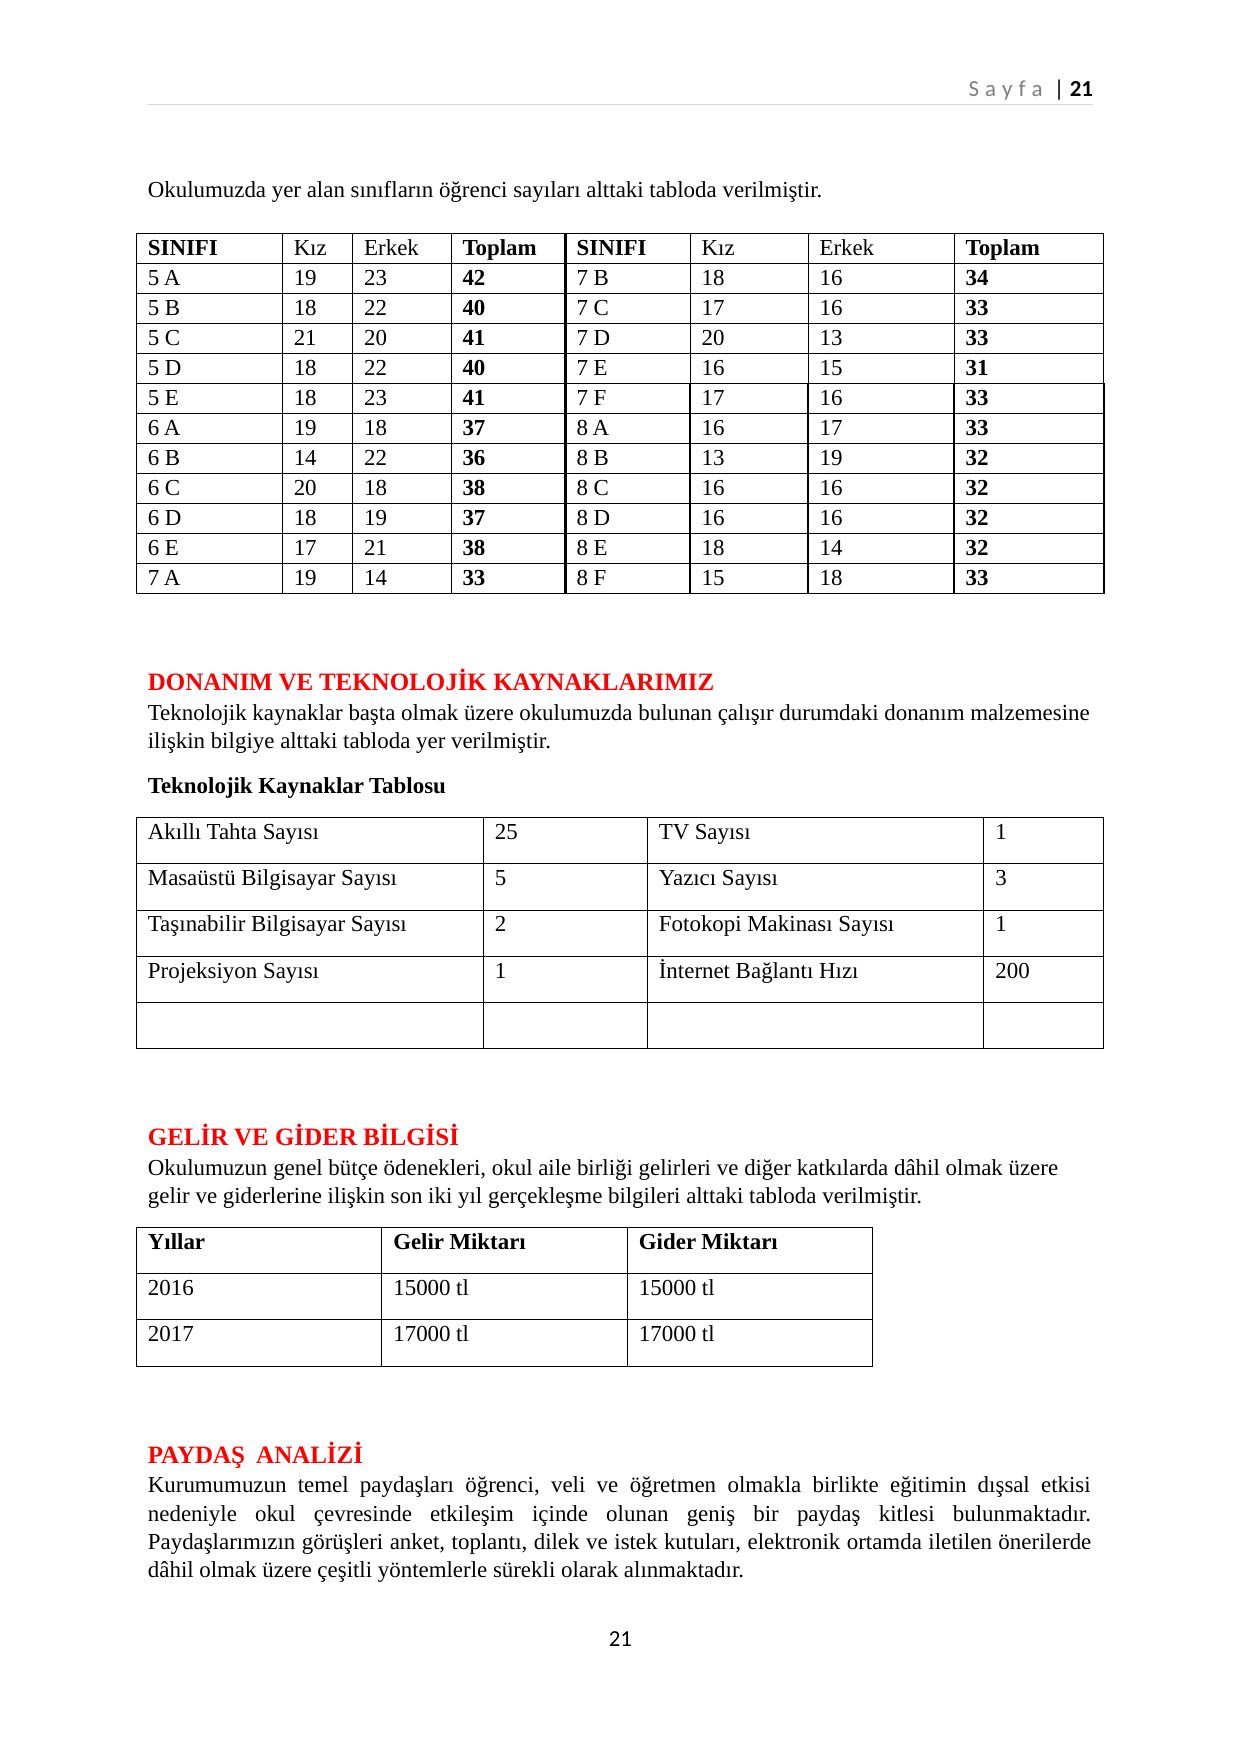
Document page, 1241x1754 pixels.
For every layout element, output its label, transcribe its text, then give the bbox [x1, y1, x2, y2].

text Kurumumuzun temel paydaşları öğrenci, veli ve öğretmen olmakla birlikte eğitimin dışsal etkisi nedeniyle okul çevresinde etkileşim içinde olunan geniş bir paydaş kitlesi bulunmaktadır. Paydaşlarımızın görüşleri anket, toplantı, dilek ve istek kutuları, elektronik ortamda iletilen önerilerde dâhil olmak üzere çeşitli yöntemlerle sürekli olarak alınmaktadır. [148, 1471, 1093, 1583]
table_cell 7 C [567, 294, 690, 322]
table_header 1 [984, 818, 1103, 863]
table_cell 23 [353, 264, 451, 292]
table_cell 14 [809, 534, 953, 562]
table_cell [137, 1003, 483, 1048]
table_cell 5 E [137, 384, 282, 412]
table_cell 14 [283, 444, 352, 472]
table_header Akıllı Tahta Sayısı [137, 818, 483, 863]
table_cell 16 [809, 264, 954, 292]
table_cell 8 A [567, 414, 689, 442]
table_cell 18 [809, 564, 953, 592]
table_cell 6 E [137, 534, 282, 562]
table_cell 20 [691, 324, 808, 352]
table_header Toplam [452, 234, 564, 262]
table_cell 32 [955, 444, 1103, 472]
table_header Erkek [809, 234, 954, 262]
table_cell 33 [955, 294, 1103, 322]
table_cell 19 [353, 504, 451, 532]
table_cell 7 D [567, 324, 690, 352]
table_cell 34 [955, 264, 1103, 292]
table_header Gider Miktarı [628, 1228, 872, 1273]
table_cell 13 [809, 324, 954, 352]
table_cell 15 [809, 354, 954, 382]
table_header TV Sayısı [648, 818, 983, 863]
text Okulumuzda yer alan sınıfların öğrenci sayıları alttaki tabloda verilmiştir. [148, 176, 1093, 202]
text Teknolojik Kaynaklar Tablosu [148, 772, 1093, 798]
table_cell 20 [353, 324, 451, 352]
table_cell 38 [452, 474, 564, 502]
table_cell 13 [691, 444, 807, 472]
table_cell 17 [283, 534, 352, 562]
table_cell 31 [955, 354, 1103, 382]
table_cell [648, 1003, 983, 1048]
table_cell 33 [955, 384, 1103, 412]
table_cell 22 [353, 444, 451, 472]
table_cell 22 [353, 294, 451, 322]
table_cell 16 [691, 504, 807, 532]
table_cell 20 [283, 474, 352, 502]
table_cell 23 [353, 384, 451, 412]
table_cell 41 [452, 324, 564, 352]
table_header SINIFI [137, 234, 282, 262]
table_cell 15 [691, 564, 807, 592]
text Okulumuzun genel bütçe ödenekleri, okul aile birliği gelirleri ve diğer katkılarda dâhil olmak üzere gelir ve giderlerine ilişkin son iki yıl gerçekleşme bilgileri alttaki tabloda verilmiştir. [148, 1153, 1093, 1208]
table_cell 5 [484, 864, 647, 909]
table_cell 36 [452, 444, 564, 472]
table_cell 7 A [137, 564, 282, 592]
table_cell 17 [809, 414, 953, 442]
table_cell 18 [283, 294, 352, 322]
table_cell 18 [353, 414, 451, 442]
table_cell 6 A [137, 414, 282, 442]
table_cell 5 C [137, 324, 282, 352]
subtitle GELİR VE GİDER BİLGİSİ [148, 1122, 1093, 1151]
table_cell 8 B [567, 444, 689, 472]
table_cell 7 E [567, 354, 690, 382]
table_cell 22 [353, 354, 451, 382]
table_cell 16 [691, 354, 808, 382]
table_cell 16 [809, 504, 953, 532]
table_cell 3 [984, 864, 1103, 909]
table_cell 33 [452, 564, 564, 592]
table_cell 5 D [137, 354, 282, 382]
table_cell 32 [955, 474, 1103, 502]
table_cell 16 [809, 384, 953, 412]
subtitle PAYDAŞ ANALİZİ [148, 1440, 1093, 1469]
table_cell Yazıcı Sayısı [648, 864, 983, 909]
table_header 25 [484, 818, 647, 863]
table_cell 2 [484, 911, 647, 956]
table_cell 19 [283, 264, 352, 292]
table_cell 42 [452, 264, 564, 292]
table_cell 40 [452, 294, 564, 322]
table_cell 41 [452, 384, 564, 412]
table_cell 15000 tl [628, 1274, 872, 1319]
table_cell 8 F [567, 564, 689, 592]
subtitle DONANIM VE TEKNOLOJİK KAYNAKLARIMIZ [148, 667, 1093, 696]
table_cell 1 [984, 911, 1103, 956]
table_cell 33 [955, 324, 1103, 352]
table_cell 5 B [137, 294, 282, 322]
table_cell 1 [484, 957, 647, 1002]
table_header SINIFI [567, 234, 690, 262]
table_cell 17 [691, 384, 807, 412]
table_cell 19 [283, 564, 352, 592]
table_cell Masaüstü Bilgisayar Sayısı [137, 864, 483, 909]
table_cell 18 [283, 354, 352, 382]
table_cell 18 [353, 474, 451, 502]
table_cell 6 B [137, 444, 282, 472]
table_cell Projeksiyon Sayısı [137, 957, 483, 1002]
table_cell 19 [809, 444, 953, 472]
table_cell 14 [353, 564, 451, 592]
table_cell İnternet Bağlantı Hızı [648, 957, 983, 1002]
text Teknolojik kaynaklar başta olmak üzere okulumuzda bulunan çalışır durumdaki donanım malzemesine ilişkin bilgiye alttaki tabloda yer verilmiştir. [148, 698, 1093, 753]
table_cell Taşınabilir Bilgisayar Sayısı [137, 911, 483, 956]
table_cell 7 B [567, 264, 690, 292]
table_cell 17 [691, 294, 808, 322]
table_header Kız [691, 234, 808, 262]
table_cell 17000 tl [382, 1320, 627, 1366]
table_header Kız [283, 234, 352, 262]
table_header Yıllar [137, 1228, 381, 1273]
table_header Toplam [955, 234, 1103, 262]
table_cell 6 D [137, 504, 282, 532]
table_cell 40 [452, 354, 564, 382]
table_cell 21 [283, 324, 352, 352]
table_cell 16 [691, 474, 807, 502]
table_cell 21 [353, 534, 451, 562]
table_cell 33 [955, 564, 1103, 592]
table_cell 8 D [567, 504, 689, 532]
table_cell 2017 [137, 1320, 381, 1366]
table_cell 18 [283, 384, 352, 412]
table_cell 17000 tl [628, 1320, 872, 1366]
table_cell 15000 tl [382, 1274, 627, 1319]
table_cell [984, 1003, 1103, 1048]
table_cell 8 C [567, 474, 689, 502]
table_cell 16 [691, 414, 807, 442]
table_cell 8 E [567, 534, 689, 562]
table_cell 19 [283, 414, 352, 442]
table_cell 38 [452, 534, 564, 562]
table_cell 200 [984, 957, 1103, 1002]
table_cell 32 [955, 534, 1103, 562]
table_cell 18 [691, 264, 808, 292]
table_cell 37 [452, 414, 564, 442]
table_cell 16 [809, 294, 954, 322]
table_cell Fotokopi Makinası Sayısı [648, 911, 983, 956]
table_cell 2016 [137, 1274, 381, 1319]
table_header Erkek [353, 234, 451, 262]
table_cell 18 [691, 534, 807, 562]
table_cell 5 A [137, 264, 282, 292]
table_cell 18 [283, 504, 352, 532]
table_cell 6 C [137, 474, 282, 502]
table_cell 16 [809, 474, 953, 502]
table_cell 7 F [567, 384, 689, 412]
table_cell 33 [955, 414, 1103, 442]
table_cell [484, 1003, 647, 1048]
table_header Gelir Miktarı [382, 1228, 627, 1273]
table_cell 37 [452, 504, 564, 532]
table_cell 32 [955, 504, 1103, 532]
